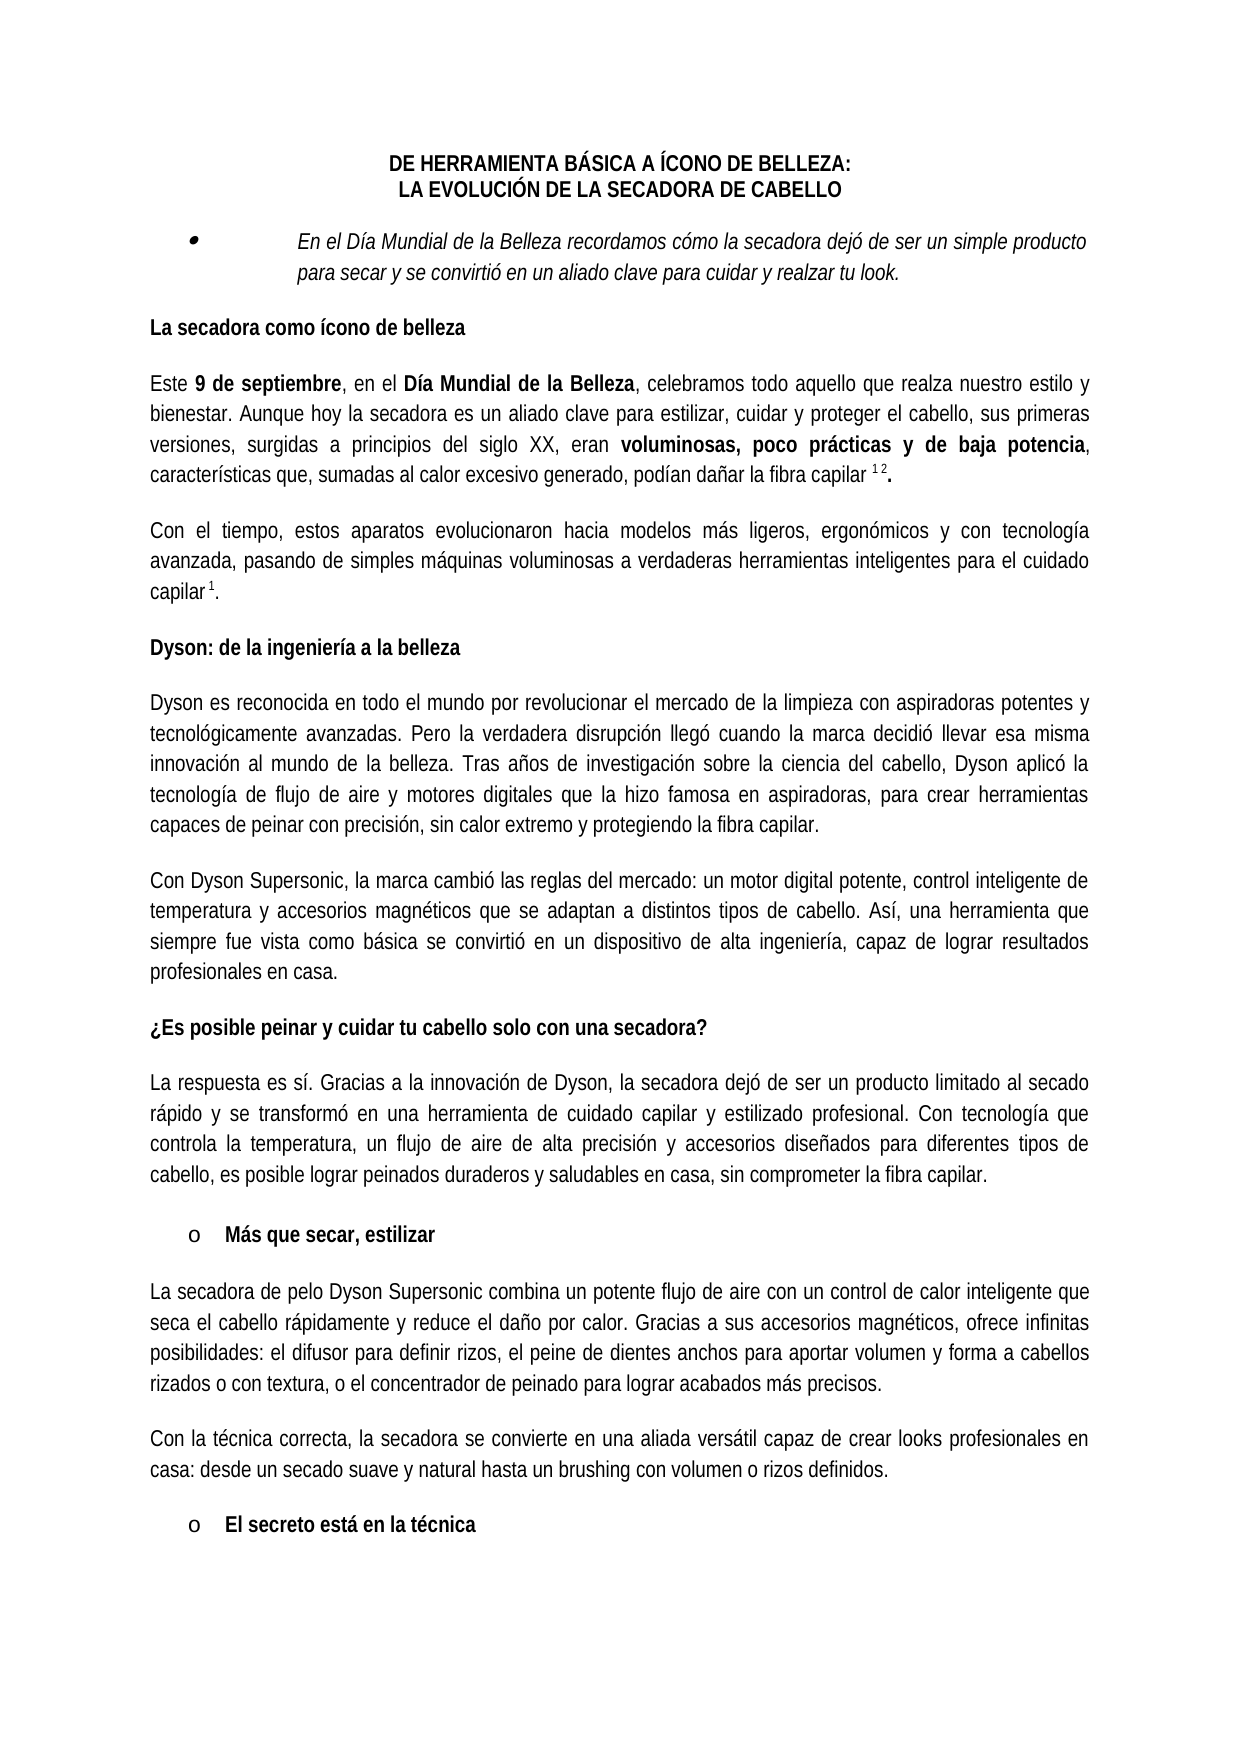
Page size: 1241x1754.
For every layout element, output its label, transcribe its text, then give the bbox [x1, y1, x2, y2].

subtitle Más que secar, estilizar [187, 1221, 1090, 1249]
text ¿Es posible peinar y cuidar tu cabello solo con una secadora? [150, 1014, 1090, 1040]
list El secreto está en la técnica [187, 1511, 1090, 1539]
text Dyson: de la ingeniería a la belleza [150, 633, 1090, 660]
text La secadora de pelo Dyson Supersonic combina un potente flujo de aire con un control de calor inteligente que seca el cabello rápidamente y reduce el daño por calor. Gracias a sus accesorios magnéticos, ofrece infinitas posibilidades: el difusor para definir rizos, el peine de dientes anchos para aportar volumen y forma a cabellos rizados o con textura, o el concentrador de peinado para lograr acabados más precisos. [150, 1278, 1090, 1396]
text Con el tiempo, estos aparatos evolucionaron hacia modelos más ligeros, ergonómicos y con tecnología avanzada, pasando de simples máquinas voluminosas a verdaderas herramientas inteligentes para el cuidado capilar 1. [150, 517, 1090, 604]
list En el Día Mundial de la Belleza recordamos cómo la secadora dejó de ser un simple producto para secar y se convirtió en un aliado clave para cuidar y realzar tu look. [187, 228, 1090, 285]
text DE HERRAMIENTA BÁSICA A ÍCONO DE BELLEZA: [150, 150, 1090, 176]
text Con la técnica correcta, la secadora se convierte en una aliada versátil capaz de crear looks profesionales en casa: desde un secado suave y natural hasta un brushing con volumen o rizos definidos. [150, 1425, 1090, 1482]
text Dyson es reconocida en todo el mundo por revolucionar el mercado de la limpieza con aspiradoras potentes y tecnológicamente avanzadas. Pero la verdadera disrupción llegó cuando la marca decidió llevar esa misma innovación al mundo de la belleza. Tras años de investigación sobre la ciencia del cabello, Dyson aplicó la tecnología de flujo de aire y motores digitales que la hizo famosa en aspiradoras, para crear herramientas capaces de peinar con precisión, sin calor extremo y protegiendo la fibra capilar. [150, 689, 1090, 837]
text Este 9 de septiembre, en el Día Mundial de la Belleza, celebramos todo aquello que realza nuestro estilo y bienestar. Aunque hoy la secadora es un aliado clave para estilizar, cuidar y proteger el cabello, sus primeras versiones, surgidas a principios del siglo XX, eran voluminosas, poco prácticas y de baja potencia, características que, sumadas al calor excesivo generado, podían dañar la fibra capilar 1 2. [150, 370, 1090, 488]
text La secadora como ícono de belleza [150, 314, 1090, 341]
text La respuesta es sí. Gracias a la innovación de Dyson, la secadora dejó de ser un producto limitado al secado rápido y se transformó en una herramienta de cuidado capilar y estilizado profesional. Con tecnología que controla la temperatura, un flujo de aire de alta precisión y accesorios diseñados para diferentes tipos de cabello, es posible lograr peinados duraderos y saludables en casa, sin comprometer la fibra capilar. [150, 1069, 1090, 1187]
text LA EVOLUCIÓN DE LA SECADORA DE CABELLO [150, 176, 1090, 203]
text Con Dyson Supersonic, la marca cambió las reglas del mercado: un motor digital potente, control inteligente de temperatura y accesorios magnéticos que se adaptan a distintos tipos de cabello. Así, una herramienta que siempre fue vista como básica se convirtió en un dispositivo de alta ingeniería, capaz de lograr resultados profesionales en casa. [150, 867, 1090, 984]
